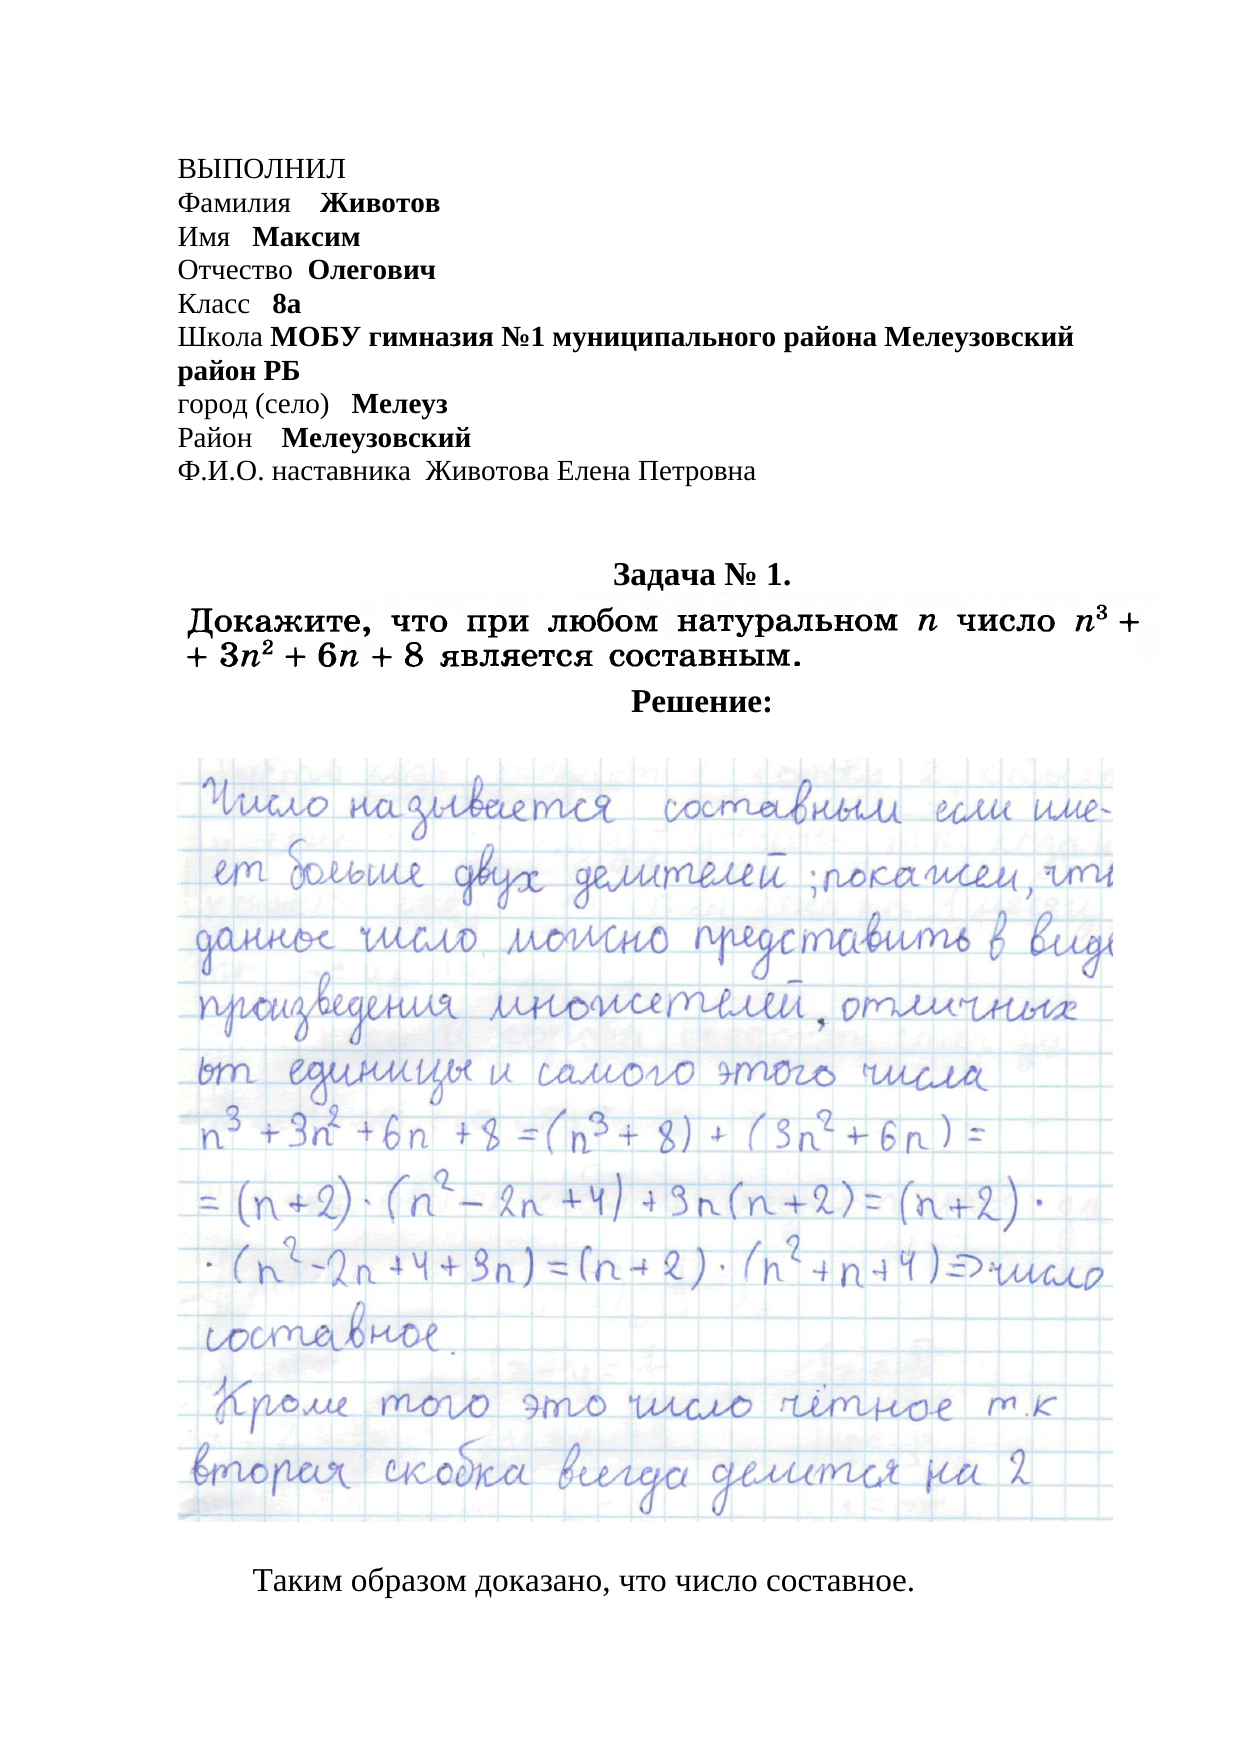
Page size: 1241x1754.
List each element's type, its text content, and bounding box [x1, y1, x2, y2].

text город (село) Мелеуз [177, 386, 1152, 420]
text Имя Максим [177, 219, 1152, 252]
list Решение: [252, 682, 1152, 720]
text Район Мелеузовский [177, 420, 1152, 453]
list Таким образом доказано, что число составное. [252, 1560, 1152, 1598]
text Ф.И.О. наставника Животова Елена Петровна [177, 453, 1152, 487]
text Фамилия Животов [177, 185, 1152, 219]
text ВЫПОЛНИЛ [177, 152, 1152, 185]
text Класс 8а [177, 286, 1152, 319]
text Школа МОБУ гимназия №1 муниципального района Мелеузовский район РБ [177, 319, 1152, 386]
text Отчество Олегович [177, 252, 1152, 286]
picture [177, 758, 1114, 1522]
picture [177, 592, 1159, 682]
list Задача № 1. [252, 554, 1152, 592]
